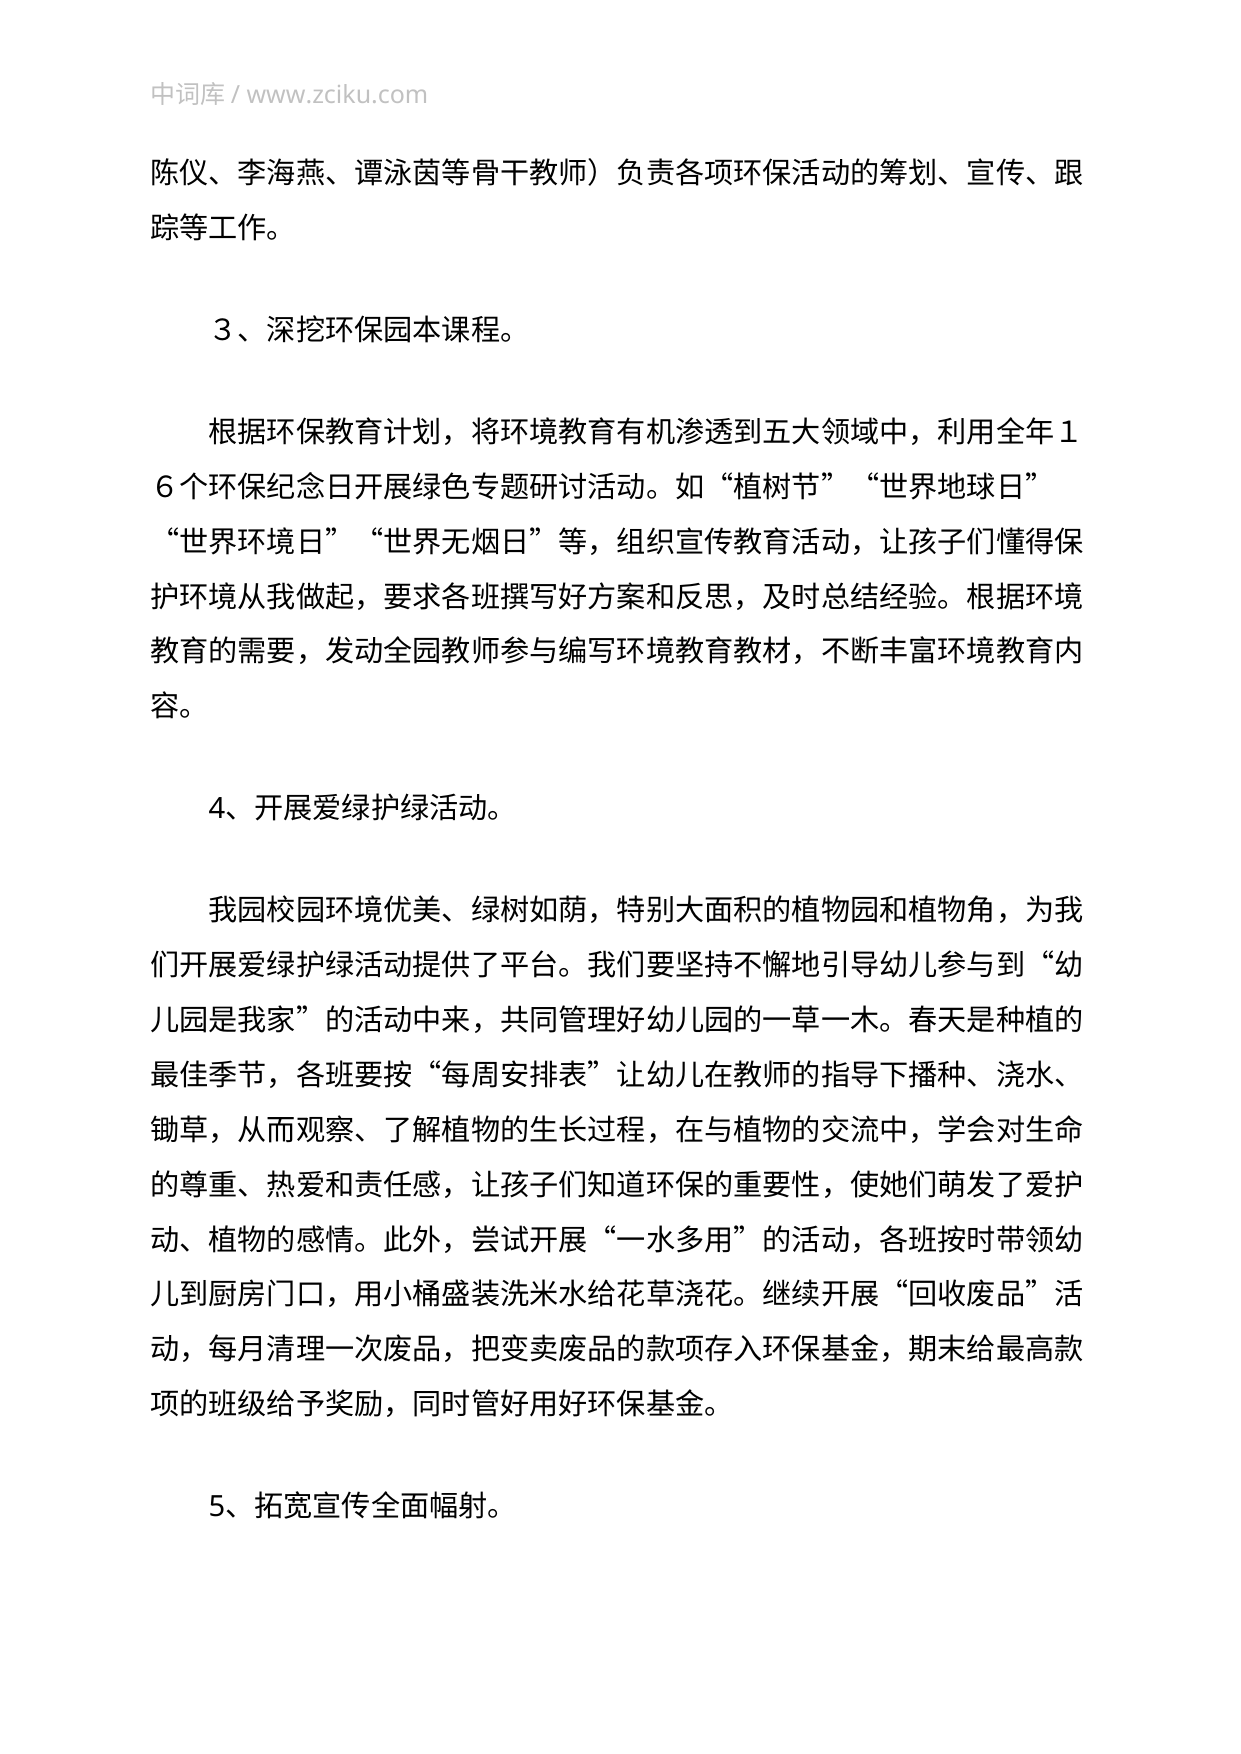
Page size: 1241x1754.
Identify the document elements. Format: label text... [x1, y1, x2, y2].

text ３、深挖环保园本课程。 [150, 307, 1090, 349]
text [150, 150, 1090, 247]
text 根据环保教育计划，将环境教育有机渗透到五大领域中，利用全年１６个环保纪念日开展绿色专题研讨活动。如“植树节”“世界地球日”“世界环境日”“世界无烟日”等，组织宣传教育活动，让孩子们懂得保护环境从我做起，要求各班撰写好方案和反思，及时总结经验。根据环境教育的需要，发动全园教师参与编写环境教育教材，不断丰富环境教育内容。 [150, 408, 1090, 725]
text 我园校园环境优美、绿树如荫，特别大面积的植物园和植物角，为我们开展爱绿护绿活动提供了平台。我们要坚持不懈地引导幼儿参与到“幼儿园是我家”的活动中来，共同管理好幼儿园的一草一木。春天是种植的最佳季节，各班要按“每周安排表”让幼儿在教师的指导下播种、浇水、锄草，从而观察、了解植物的生长过程，在与植物的交流中，学会对生命的尊重、热爱和责任感，让孩子们知道环保的重要性，使她们萌发了爱护动、植物的感情。此外，尝试开展“一水多用”的活动，各班按时带领幼儿到厨房门口，用小桶盛装洗米水给花草浇花。继续开展“回收废品”活动，每月清理一次废品，把变卖废品的款项存入环保基金，期末给最高款项的班级给予奖励，同时管好用好环保基金。 [150, 887, 1090, 1423]
text 5、拓宽宣传全面幅射。 [150, 1482, 1090, 1525]
text 4、开展爱绿护绿活动。 [150, 785, 1090, 827]
